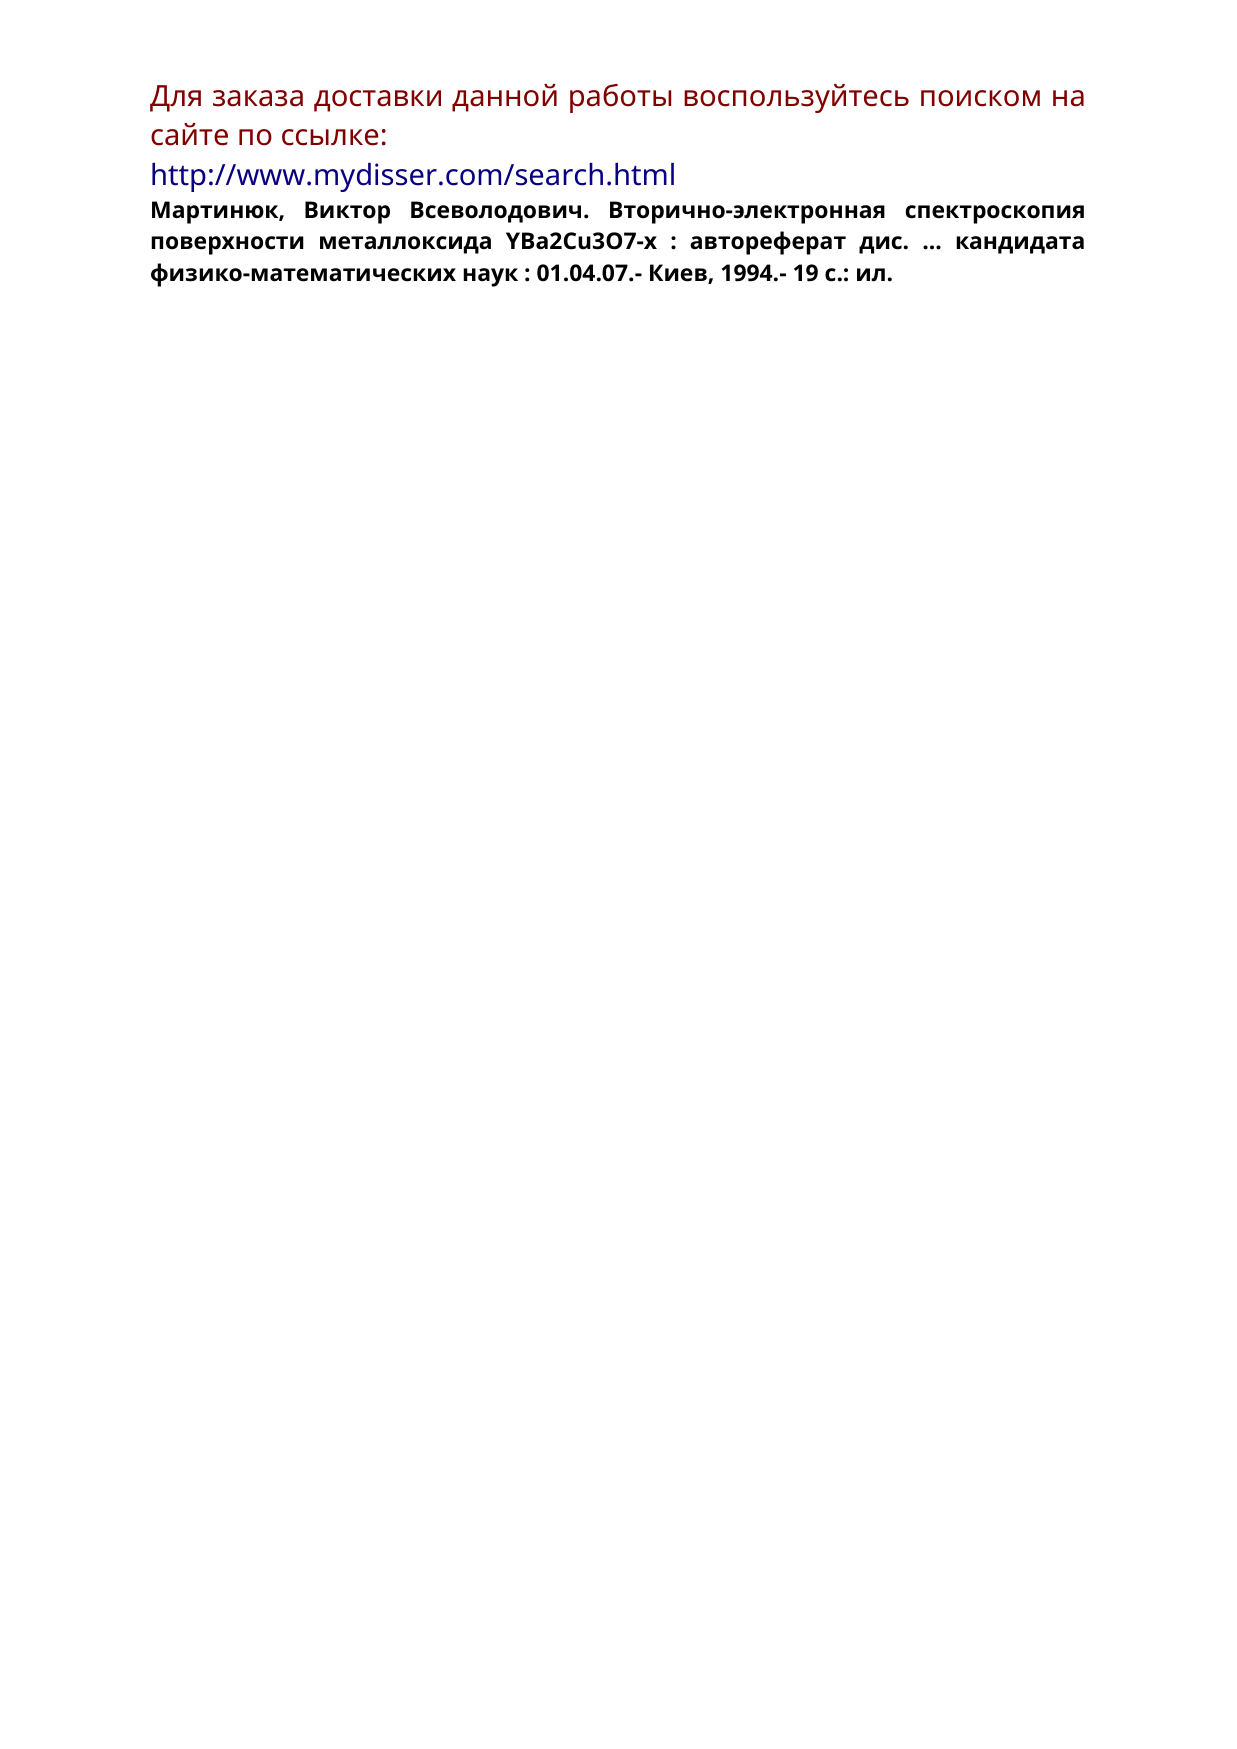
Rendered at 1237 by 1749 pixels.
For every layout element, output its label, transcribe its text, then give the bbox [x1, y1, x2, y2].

text Мартинюк, Виктор Всеволодович. Вторично-электронная спектроскопия поверхности металлоксида YBa2Cu3O7-x : автореферат дис. ... кандидата физико-математических наук : 01.04.07.- Киев, 1994.- 19 с.: ил. [150, 194, 1086, 288]
